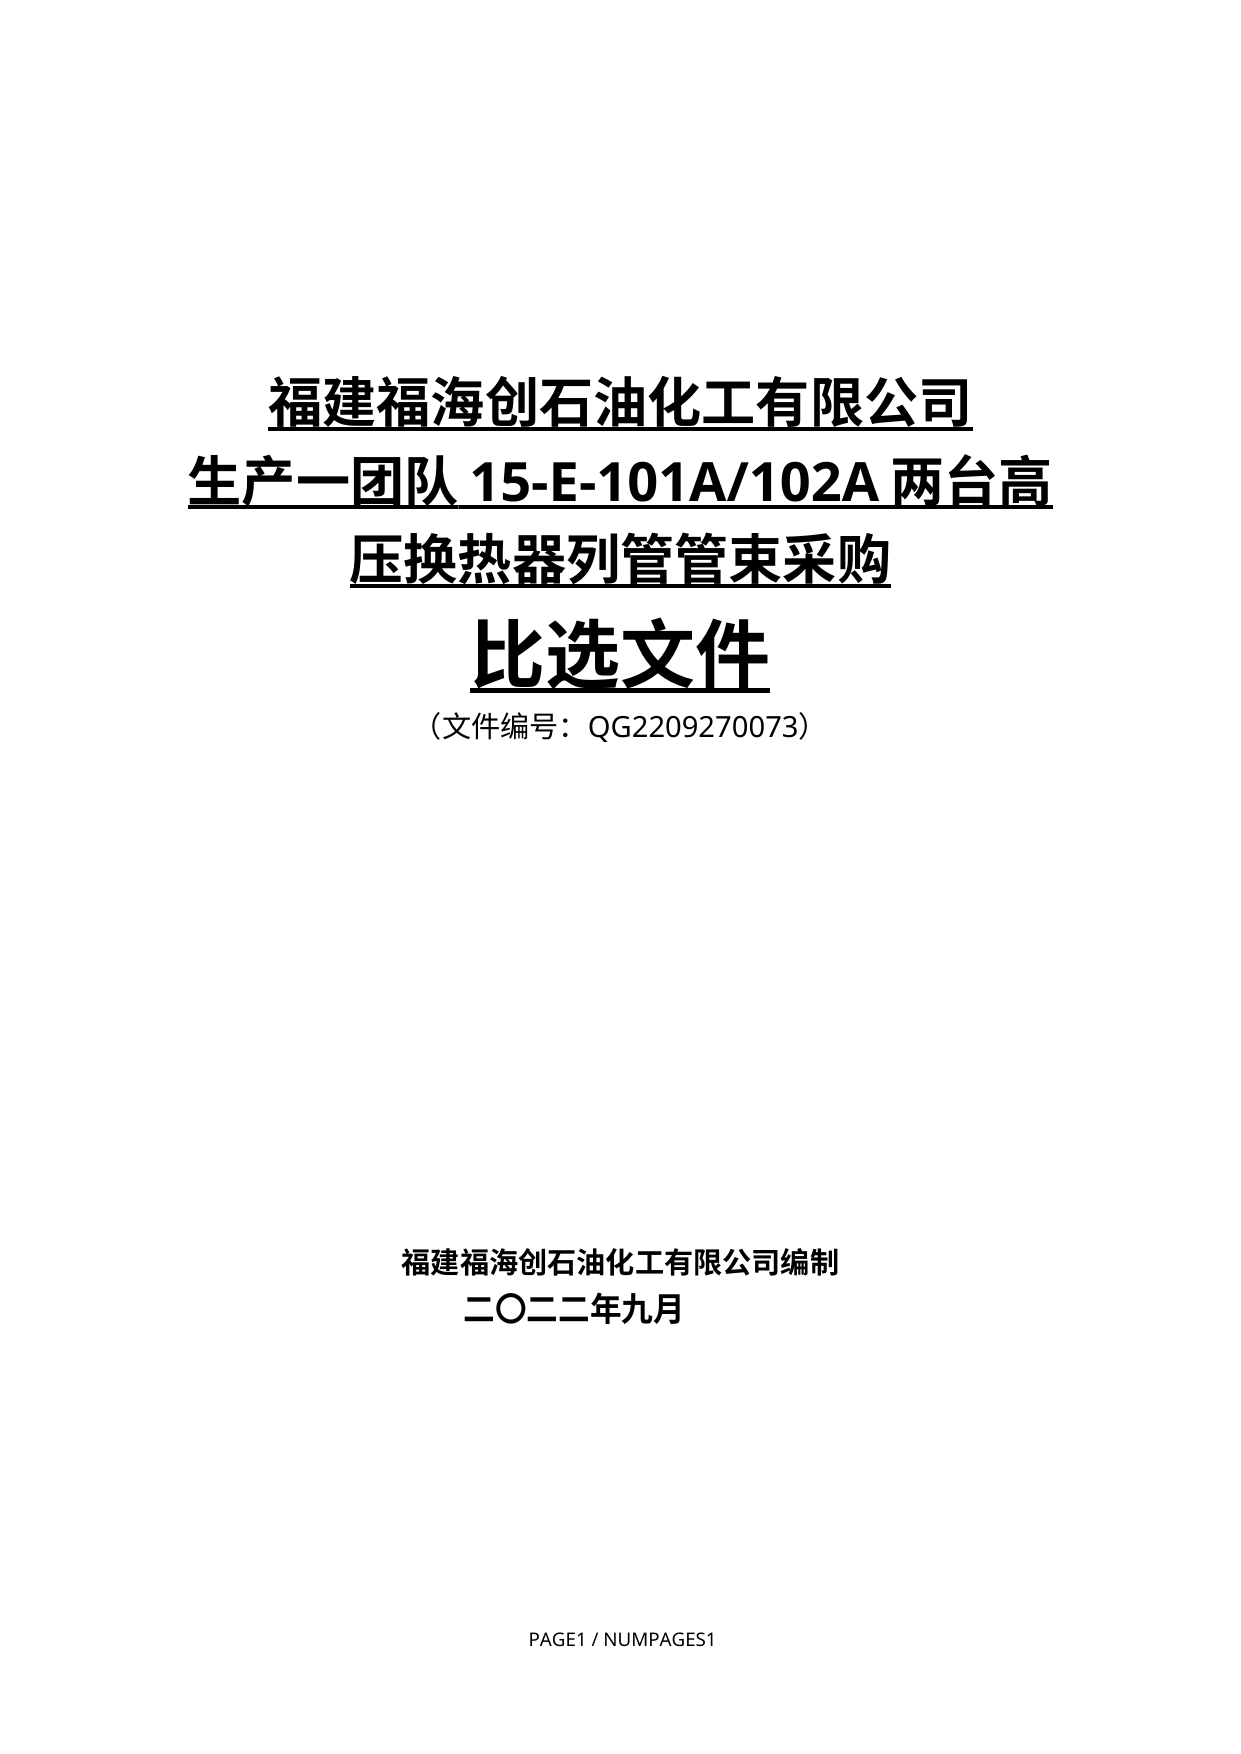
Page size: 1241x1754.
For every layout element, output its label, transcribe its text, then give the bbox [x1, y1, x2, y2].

text 比选文件 [175, 595, 1065, 704]
text （文件编号：QG2209270073） [175, 704, 1065, 746]
text 福建福海创石油化工有限公司 [175, 360, 1065, 438]
text 二〇二二年九月 [175, 1282, 868, 1331]
text 生产一团队15-E-101A/102A两台高压换热器列管管束采购 [175, 438, 1065, 595]
text 福建福海创石油化工有限公司编制 [175, 1240, 1065, 1282]
